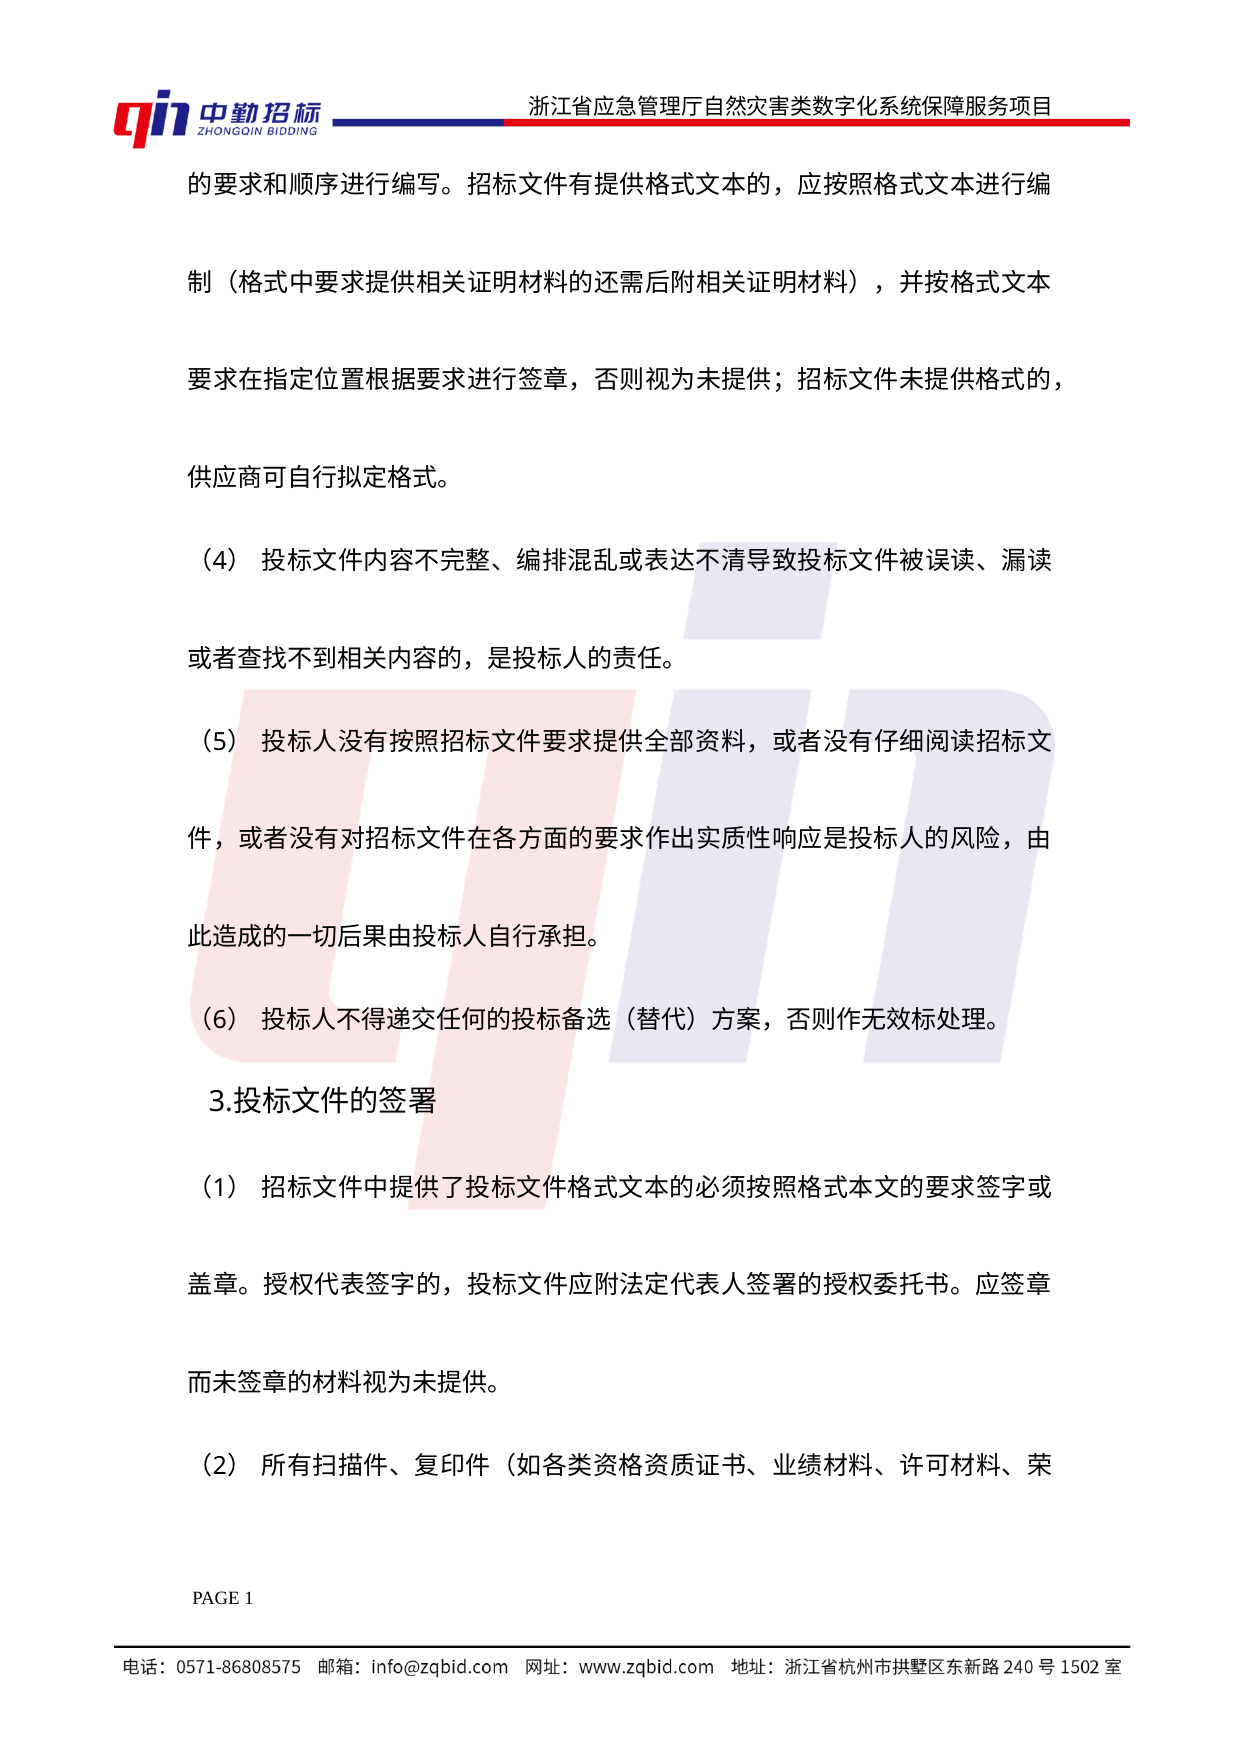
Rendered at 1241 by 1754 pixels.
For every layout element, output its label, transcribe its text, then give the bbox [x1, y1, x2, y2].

list 投标人没有按照招标文件要求提供全部资料，或者没有仔细阅读招标文件，或者没有对招标文件在各方面的要求作出实质性响应是投标人的风险，由此造成的一切后果由投标人自行承担。 [187, 707, 1053, 967]
list 投标文件内容不完整、编排混乱或表达不清导致投标文件被误读、漏读或者查找不到相关内容的，是投标人的责任。 [187, 526, 1053, 689]
list 招标文件中提供了投标文件格式文本的必须按照格式本文的要求签字或盖章。授权代表签字的，投标文件应附法定代表人签署的授权委托书。应签章而未签章的材料视为未提供。 [187, 1153, 1053, 1413]
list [187, 151, 1053, 508]
list 投标人不得递交任何的投标备选（替代）方案，否则作无效标处理。 [187, 985, 1053, 1050]
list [187, 1431, 1053, 1496]
text 投标文件的签署 [187, 1068, 1053, 1133]
picture [1, 0, 1241, 1753]
